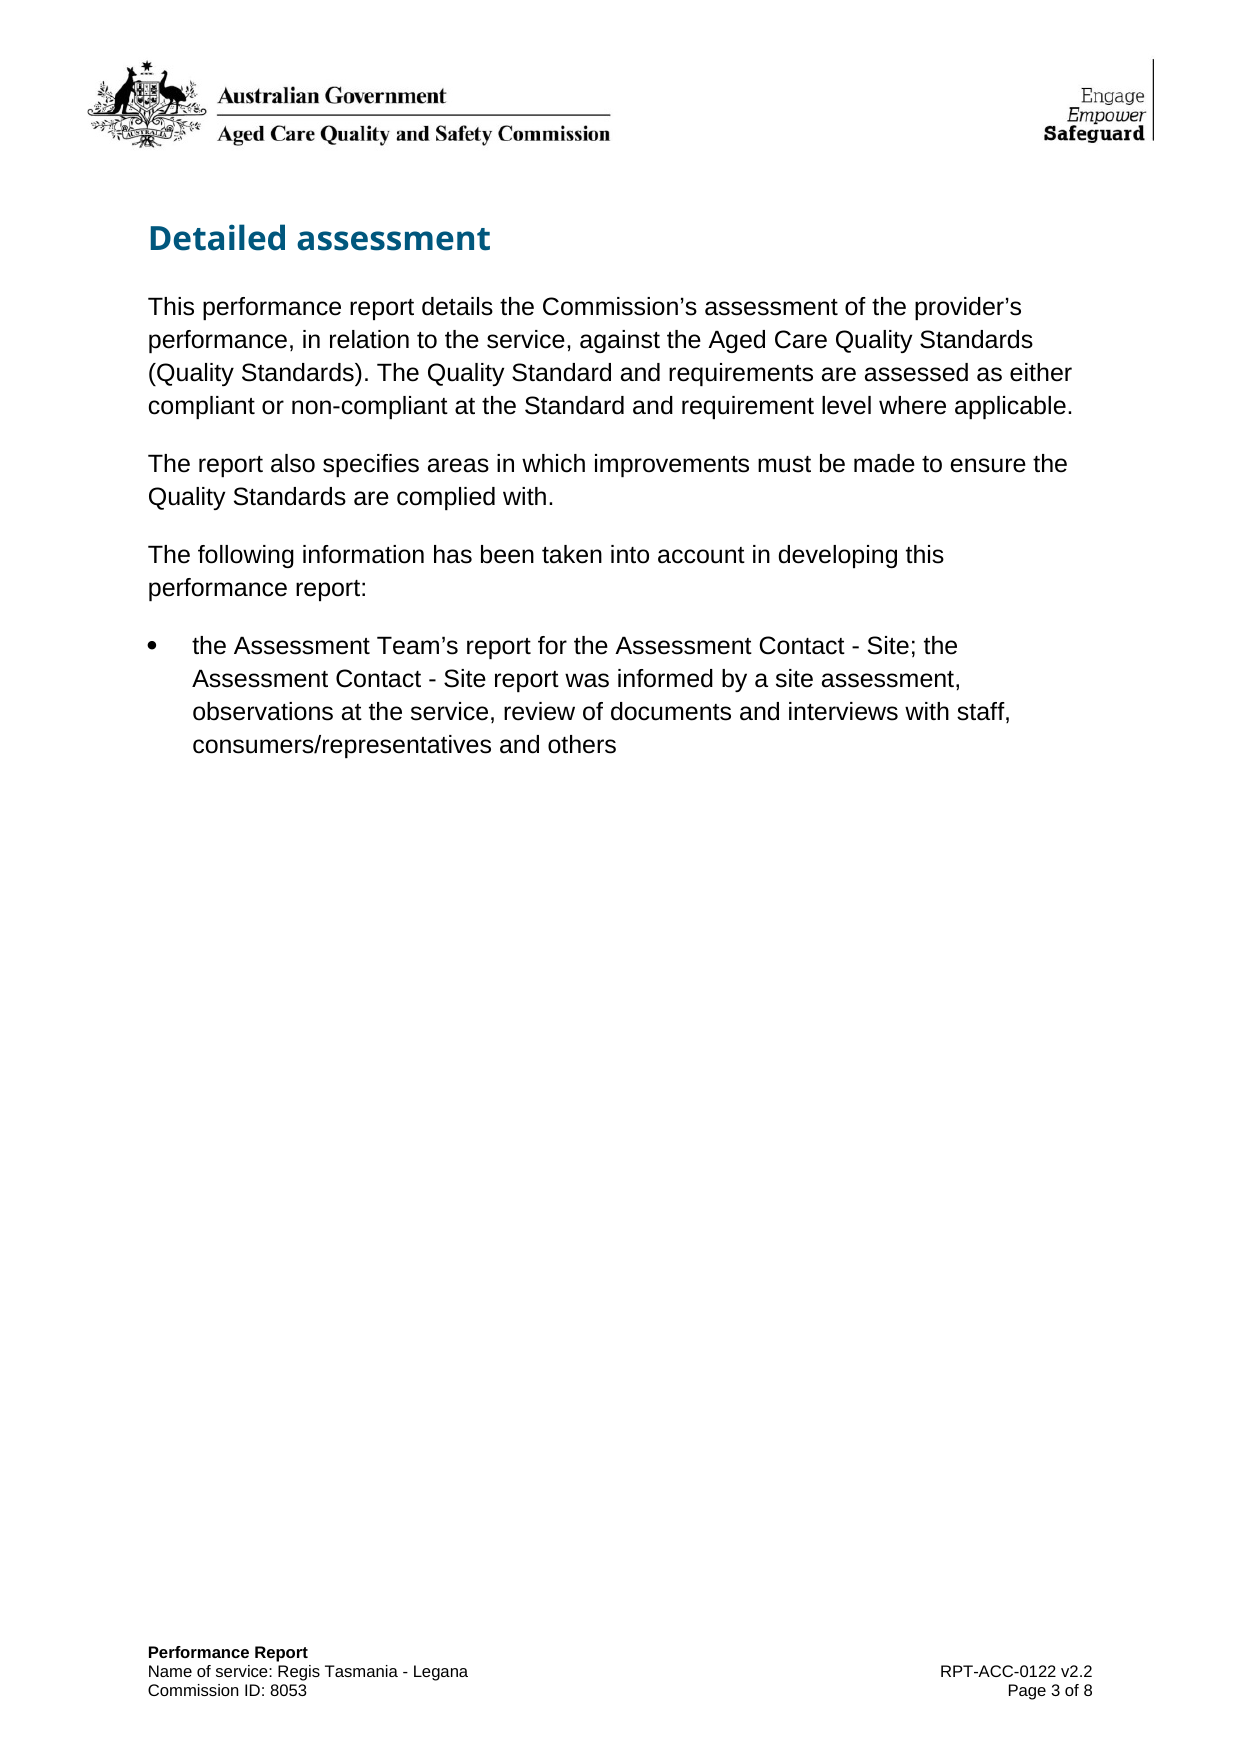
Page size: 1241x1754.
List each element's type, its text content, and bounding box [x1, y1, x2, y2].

picture [1, 0, 1241, 169]
text This performance report details the Commission’s assessment of the provider’s performance, in relation to the service, against the Aged Care Quality Standards (Quality Standards). The Quality Standard and requirements are assessed as either compliant or non-compliant at the Standard and requirement level where applicable. [148, 292, 1092, 420]
subtitle Detailed assessment [148, 215, 1092, 260]
list the Assessment Team’s report for the Assessment Contact - Site; the Assessment Contact - Site report was informed by a site assessment, observations at the service, review of documents and interviews with staff, consumers/representatives and others [148, 631, 1092, 759]
text The report also specifies areas in which improvements must be made to ensure the Quality Standards are complied with. [148, 449, 1092, 511]
text The following information has been taken into account in developing this performance report: [148, 540, 1092, 602]
